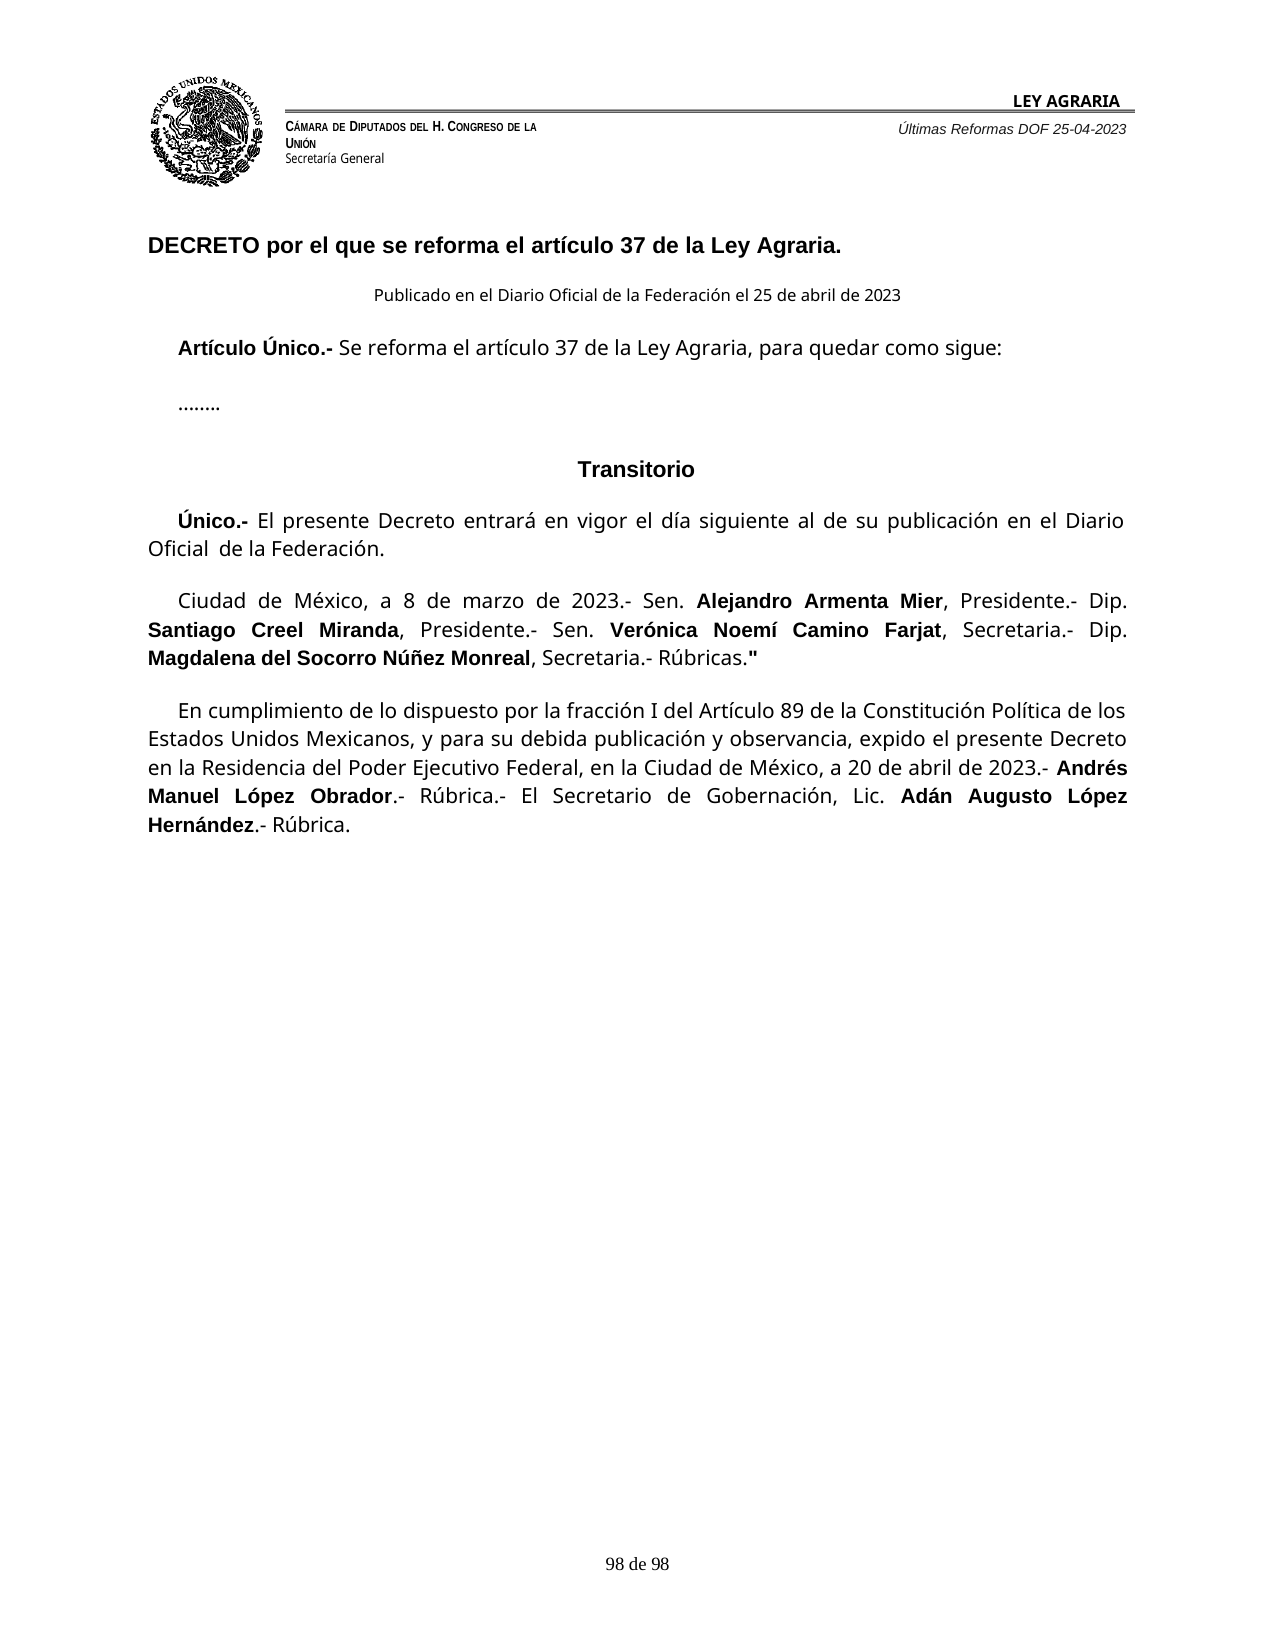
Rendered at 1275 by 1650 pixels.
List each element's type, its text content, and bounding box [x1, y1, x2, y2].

text Publicado en el Diario Oficial de la Federación el 25 de abril de 2023 [273, 283, 1002, 306]
text Artículo Único.- Se reforma el artículo 37 de la Ley Agraria, para quedar como sigue: [178, 333, 1139, 362]
subtitle Transitorio [577, 456, 1139, 482]
subtitle DECRETO por el que se reforma el artículo 37 de la Ley Agraria. [148, 232, 1139, 259]
text Ciudad de México, a 8 de marzo de 2023.- Sen. Alejandro Armenta Mier, Presidente.- Dip. Santiago Creel Miranda, Presidente.- Sen. Verónica Noemí Camino Farjat, Secretaria.- Dip. Magdalena del Socorro Núñez Monreal, Secretaria.- Rúbricas." [148, 586, 1128, 672]
text …….. [178, 388, 235, 417]
text En cumplimiento de lo dispuesto por la fracción I del Artículo 89 de la Constitución Política de los Estados Unidos Mexicanos, y para su debida publicación y observancia, expido el presente Decreto en la Residencia del Poder Ejecutivo Federal, en la Ciudad de México, a 20 de abril de 2023.- Andrés Manuel López Obrador.- Rúbrica.- El Secretario de Gobernación, Lic. Adán Augusto López Hernández.- Rúbrica. [148, 696, 1128, 838]
picture [150, 76, 263, 187]
text Único.- El presente Decreto entrará en vigor el día siguiente al de su publicación en el Diario Oficial de la Federación. [148, 506, 1126, 563]
